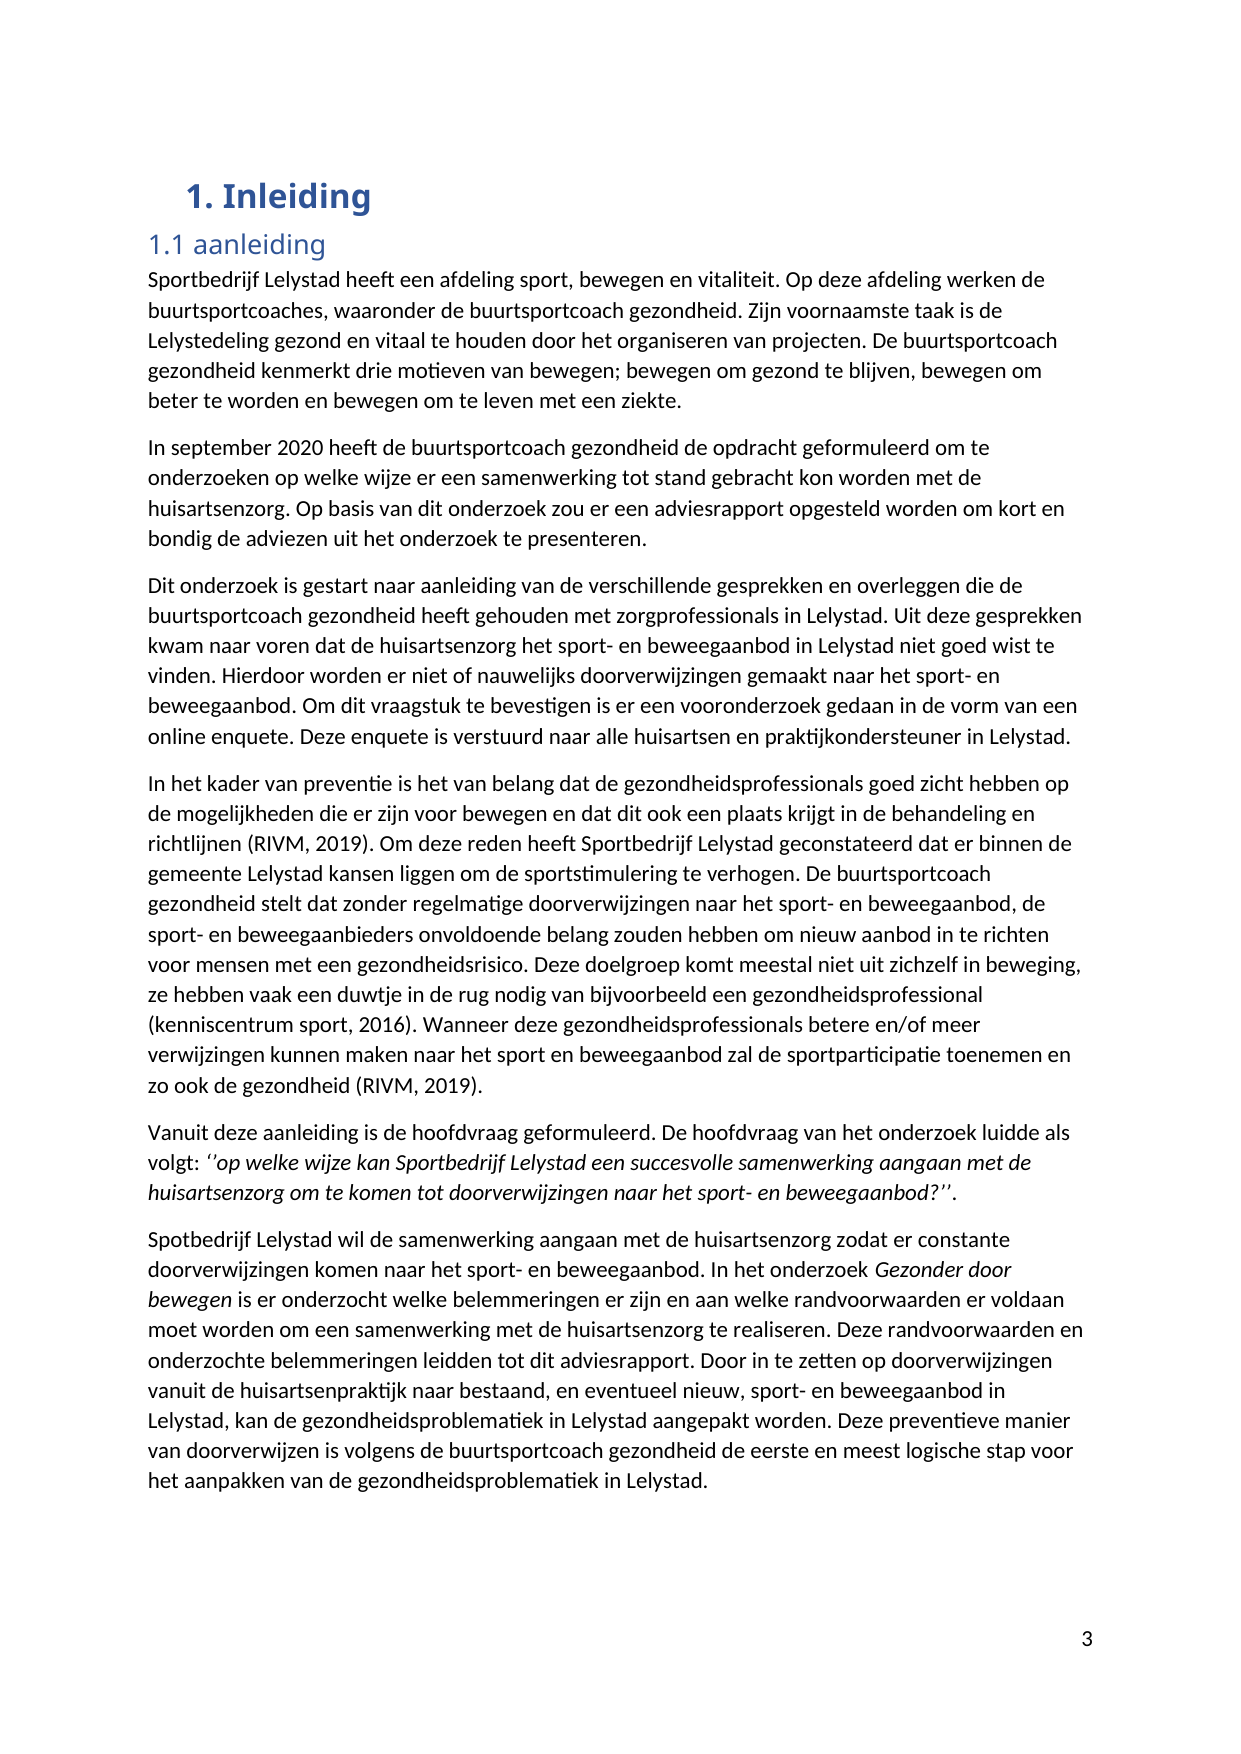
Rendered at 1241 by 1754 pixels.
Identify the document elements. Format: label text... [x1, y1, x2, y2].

text In het kader van preventie is het van belang dat de gezondheidsprofessionals goed zicht hebben op de mogelijkheden die er zijn voor bewegen en dat dit ook een plaats krijgt in de behandeling en richtlijnen (RIVM, 2019). Om deze reden heeft Sportbedrijf Lelystad geconstateerd dat er binnen de gemeente Lelystad kansen liggen om de sportstimulering te verhogen. De buurtsportcoach gezondheid stelt dat zonder regelmatige doorverwijzingen naar het sport- en beweegaanbod, de sport- en beweegaanbieders onvoldoende belang zouden hebben om nieuw aanbod in te richten voor mensen met een gezondheidsrisico. Deze doelgroep komt meestal niet uit zichzelf in beweging, ze hebben vaak een duwtje in de rug nodig van bijvoorbeeld een gezondheidsprofessional (kenniscentrum sport, 2016). Wanneer deze gezondheidsprofessionals betere en/of meer verwijzingen kunnen maken naar het sport en beweegaanbod zal de sportparticipatie toenemen en zo ook de gezondheid (RIVM, 2019). [148, 769, 1093, 1099]
text Sportbedrijf Lelystad heeft een afdeling sport, bewegen en vitaliteit. Op deze afdeling werken de buurtsportcoaches, waaronder de buurtsportcoach gezondheid. Zijn voornaamste taak is de Lelystedeling gezond en vitaal te houden door het organiseren van projecten. De buurtsportcoach gezondheid kenmerkt drie motieven van bewegen; bewegen om gezond te blijven, bewegen om beter te worden en bewegen om te leven met een ziekte. [148, 266, 1093, 414]
text Spotbedrijf Lelystad wil de samenwerking aangaan met de huisartsenzorg zodat er constante doorverwijzingen komen naar het sport- en beweegaanbod. In het onderzoek Gezonder door bewegen is er onderzocht welke belemmeringen er zijn en aan welke randvoorwaarden er voldaan moet worden om een samenwerking met de huisartsenzorg te realiseren. Deze randvoorwaarden en onderzochte belemmeringen leidden tot dit adviesrapport. Door in te zetten op doorverwijzingen vanuit de huisartsenpraktijk naar bestaand, en eventueel nieuw, sport- en beweegaanbod in Lelystad, kan de gezondheidsproblematiek in Lelystad aangepakt worden. Deze preventieve manier van doorverwijzen is volgens de buurtsportcoach gezondheid de eerste en meest logische stap voor het aanpakken van de gezondheidsproblematiek in Lelystad. [148, 1225, 1093, 1494]
text Vanuit deze aanleiding is de hoofdvraag geformuleerd. De hoofdvraag van het onderzoek luidde als volgt: ‘’op welke wijze kan Sportbedrijf Lelystad een succesvolle samenwerking aangaan met de huisartsenzorg om te komen tot doorverwijzingen naar het sport- en beweegaanbod?’’. [148, 1118, 1093, 1206]
text Dit onderzoek is gestart naar aanleiding van de verschillende gesprekken en overleggen die de buurtsportcoach gezondheid heeft gehouden met zorgprofessionals in Lelystad. Uit deze gesprekken kwam naar voren dat de huisartsenzorg het sport- en beweegaanbod in Lelystad niet goed wist te vinden. Hierdoor worden er niet of nauwelijks doorverwijzingen gemaakt naar het sport- en beweegaanbod. Om dit vraagstuk te bevestigen is er een vooronderzoek gedaan in de vorm van een online enquete. Deze enquete is verstuurd naar alle huisartsen en praktijkondersteuner in Lelystad. [148, 571, 1093, 750]
text In september 2020 heeft de buurtsportcoach gezondheid de opdracht geformuleerd om te onderzoeken op welke wijze er een samenwerking tot stand gebracht kon worden met de huisartsenzorg. Op basis van dit onderzoek zou er een adviesrapport opgesteld worden om kort en bondig de adviezen uit het onderzoek te presenteren. [148, 433, 1093, 552]
subtitle Inleiding [185, 173, 1093, 218]
subtitle 1.1 aanleiding [148, 226, 1093, 263]
